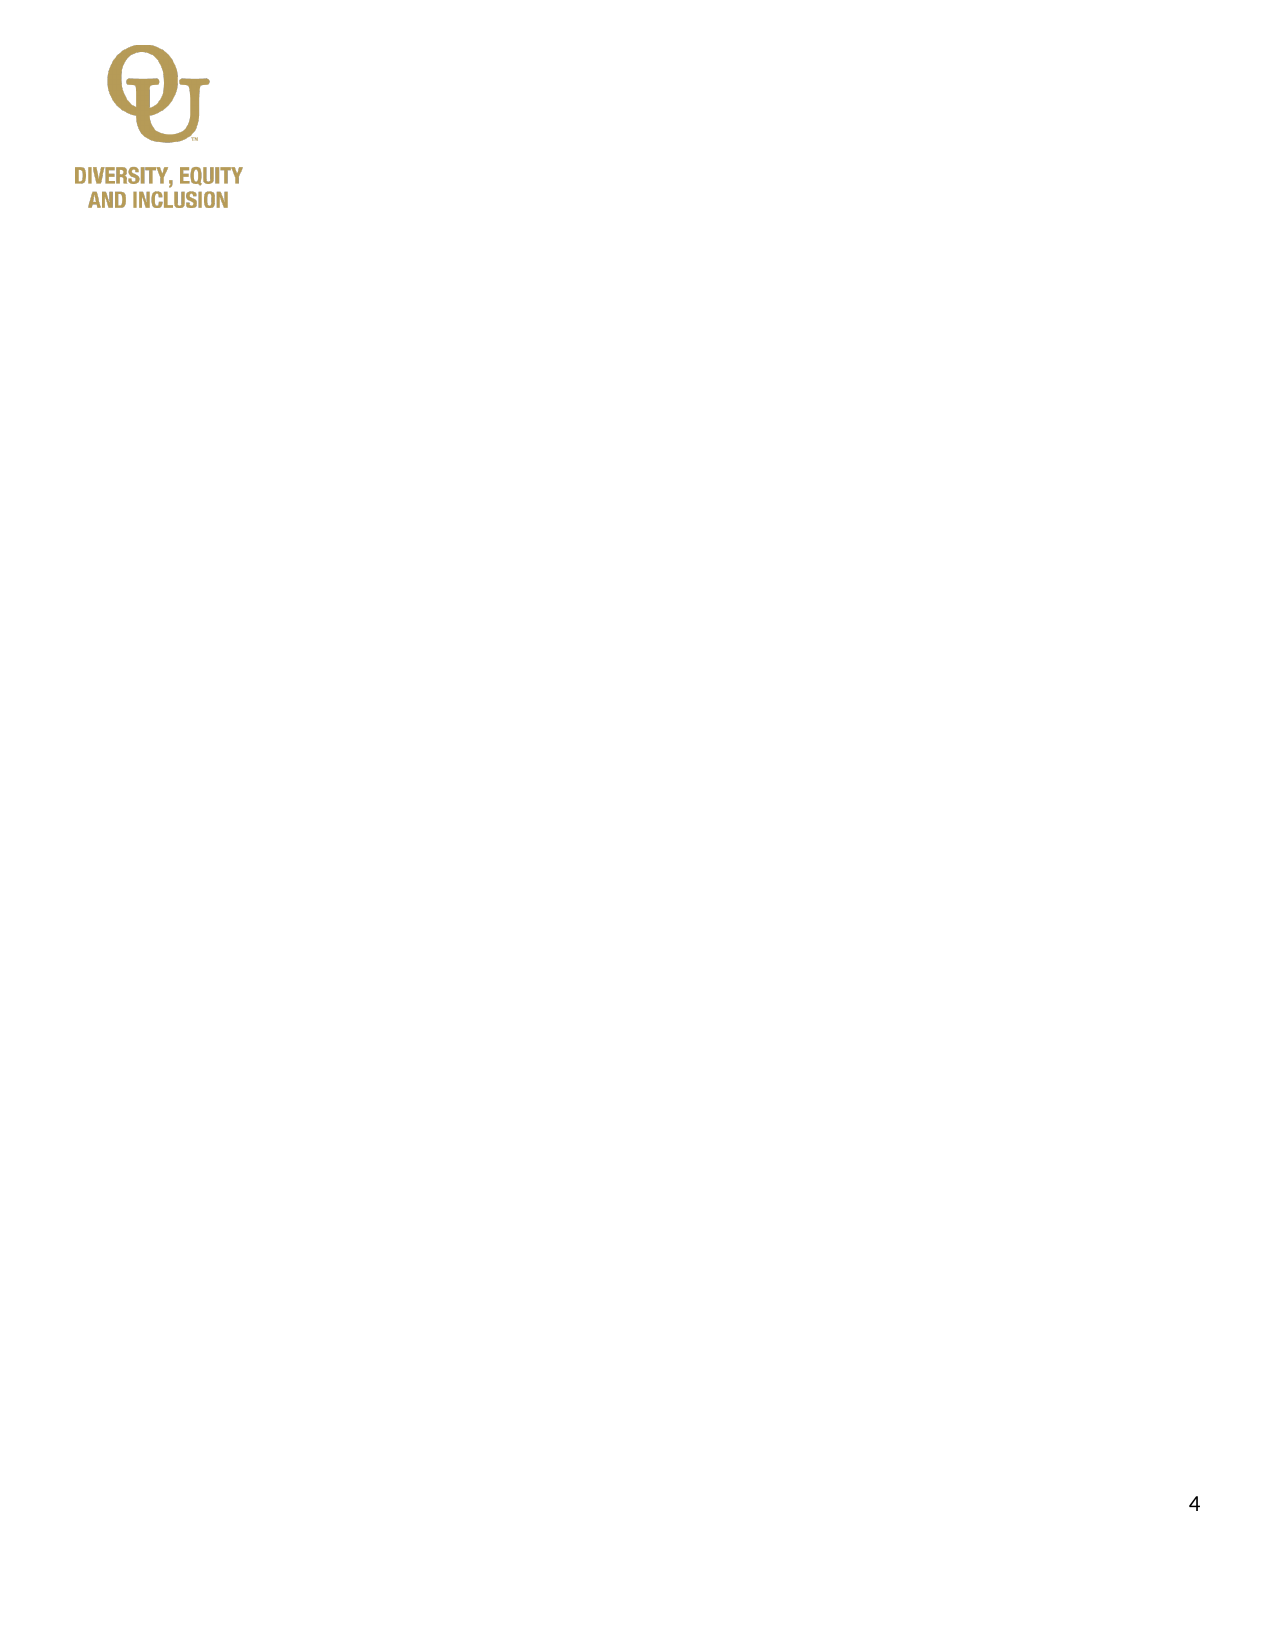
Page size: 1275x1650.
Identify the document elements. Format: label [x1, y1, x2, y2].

picture [75, 45, 243, 208]
